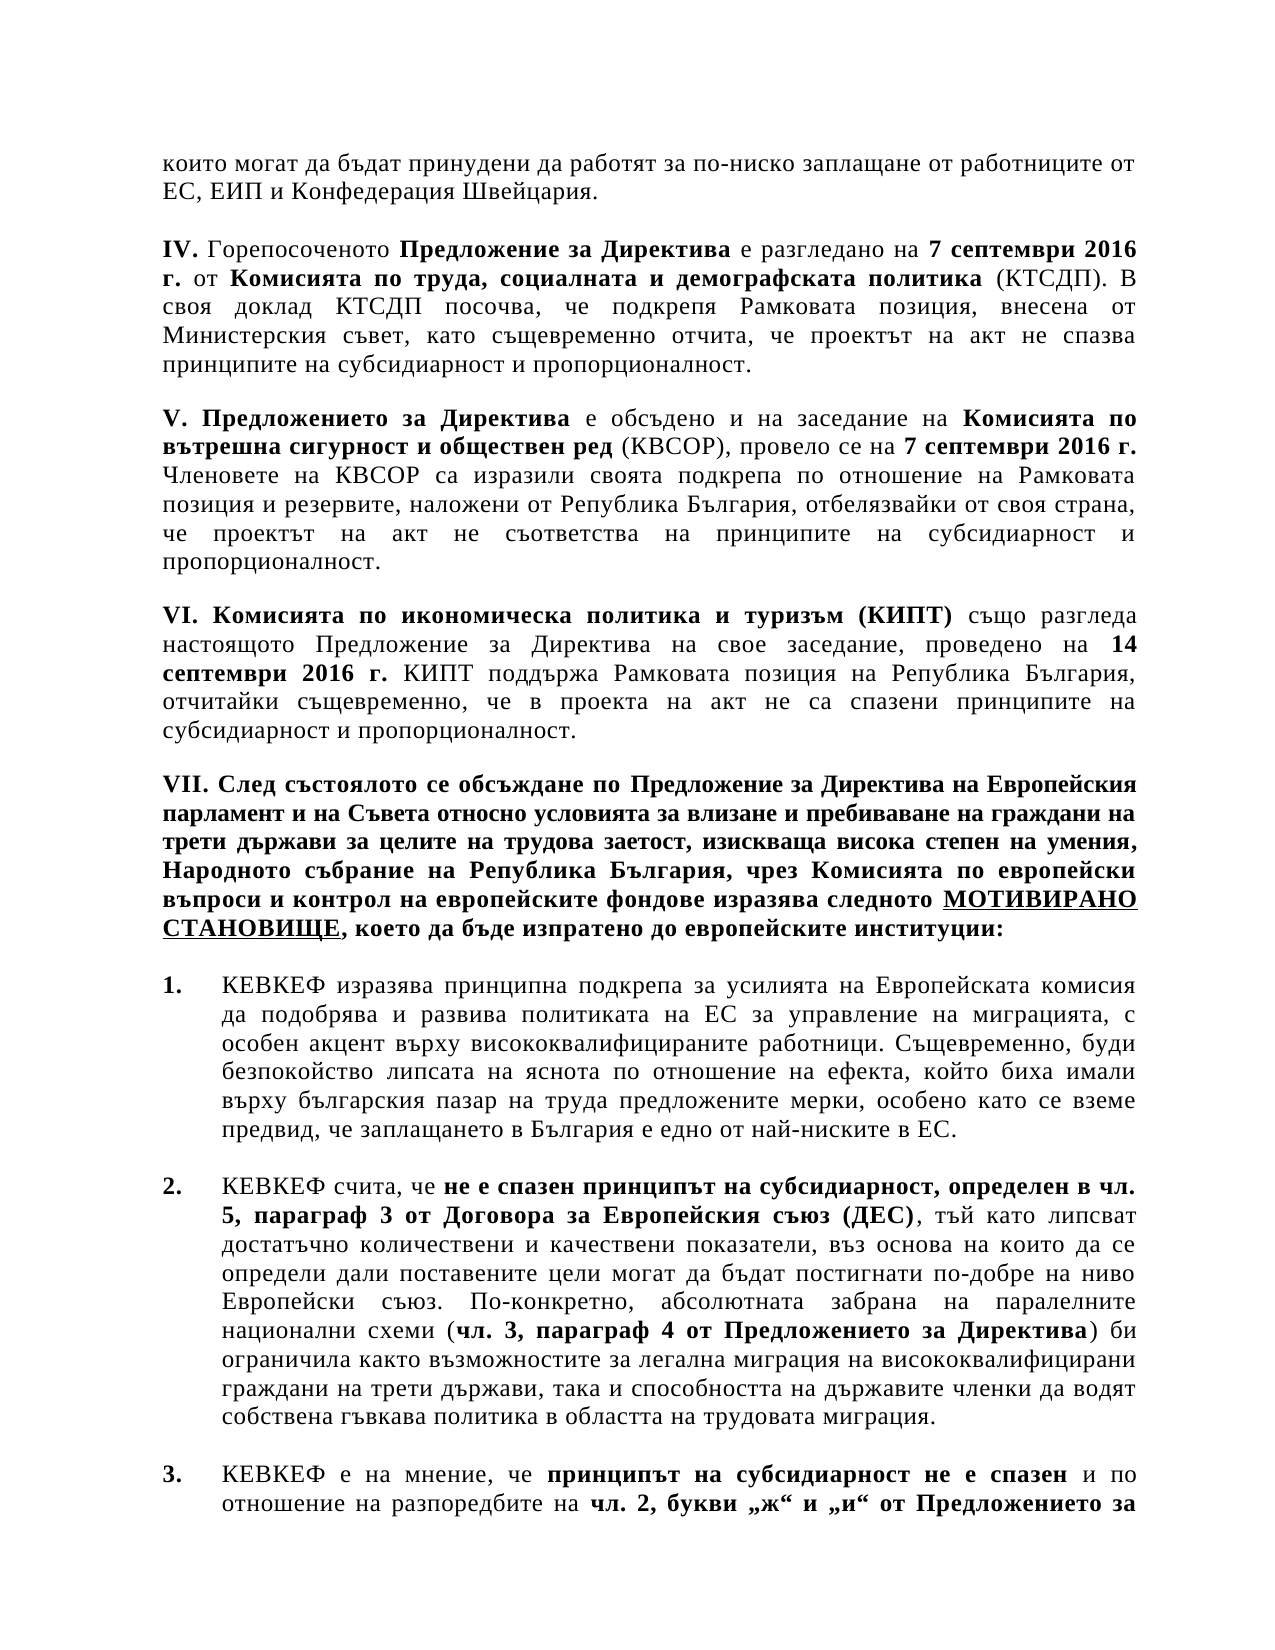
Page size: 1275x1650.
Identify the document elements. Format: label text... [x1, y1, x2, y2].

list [162, 1459, 1137, 1516]
list КЕВКЕФ счита, че не е спазен принципът на субсидиарност, определен в чл. 5, параграф 3 от Договора за Европейския съюз (ДЕС), тъй като липсват достатъчно количествени и качествени показатели, въз основа на които да се определи дали поставените цели могат да бъдат постигнати по-добре на ниво Европейски съюз. По-конкретно, абсолютната забрана на паралелните национални схеми (чл. 3, параграф 4 от Предложението за Директива) би ограничила както възможностите за легална миграция на висококвалифицирани граждани на трети държави, така и способността на държавите членки да водят собствена гъвкава политика в областта на трудовата миграция. [162, 1171, 1137, 1430]
text IV. Горепосоченото Предложение за Директива е разгледано на 7 септември 2016 г. от Комисията по труда, социалната и демографската политика (КТСДП). В своя доклад КТСДП посочва, че подкрепя Рамковата позиция, внесена от Министерския съвет, като същевременно отчита, че проектът на акт не спазва принципите на субсидиарност и пропорционалност. [162, 234, 1137, 378]
list КЕВКЕФ изразява принципна подкрепа за усилията на Европейската комисия да подобрява и развива политиката на ЕС за управление на миграцията, с особен акцент върху висококвалифицираните работници. Същевременно, буди безпокойство липсата на яснота по отношение на ефекта, който биха имали върху българския пазар на труда предложените мерки, особено като се вземе предвид, че заплащането в България е едно от най-ниските в ЕС. [162, 970, 1137, 1143]
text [162, 148, 1137, 205]
text V. Предложението за Директива е обсъдено и на заседание на Комисията по вътрешна сигурност и обществен ред (КВСОР), провело се на 7 септември 2016 г. Членовете на КВСОР са изразили своята подкрепа по отношение на Рамковата позиция и резервите, наложени от Република България, отбелязвайки от своя страна, че проектът на акт не съответства на принципите на субсидиарност и пропорционалност. [162, 403, 1137, 575]
text VII. След състоялото се обсъждане по Предложение за Директива на Европейския парламент и на Съвета относно условията за влизане и пребиваване на граждани на трети държави за целите на трудова заетост, изискваща висока степен на умения, Народното събрание на Република България, чрез Комисията по европейски въпроси и контрол на европейските фондове изразява следното МОТИВИРАНО СТАНОВИЩЕ, което да бъде изпратено до европейските институции: [162, 769, 1137, 941]
text VI. Комисията по икономическа политика и туризъм (КИПТ) също разгледа настоящото Предложение за Директива на свое заседание, проведено на 14 септември 2016 г. КИПТ поддържа Рамковата позиция на Република България, отчитайки същевременно, че в проекта на акт не са спазени принципите на субсидиарност и пропорционалност. [162, 600, 1137, 744]
